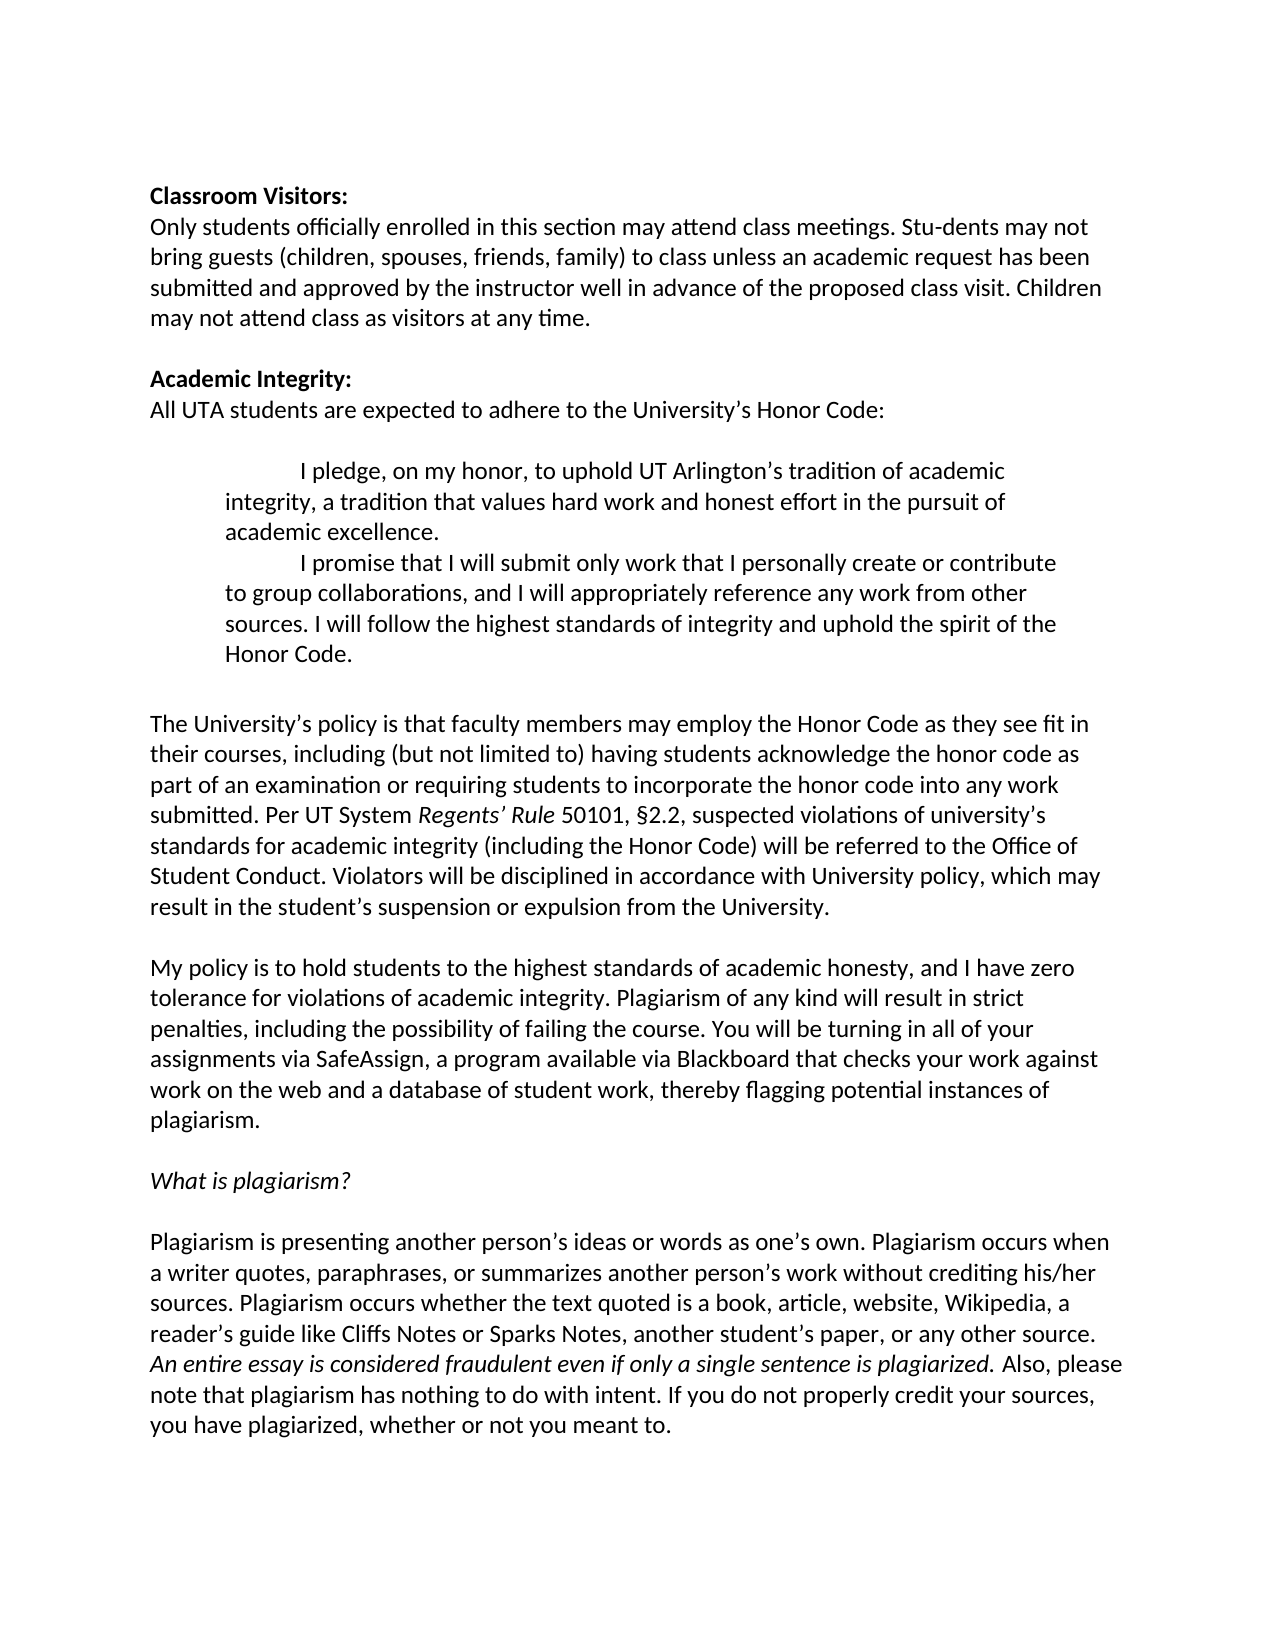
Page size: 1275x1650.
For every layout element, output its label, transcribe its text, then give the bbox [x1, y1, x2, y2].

text I promise that I will submit only work that I personally create or contribute to group collaborations, and I will appropriately reference any work from other sources. I will follow the highest standards of integrity and uphold the spirit of the Honor Code. [225, 547, 1080, 669]
text I pledge, on my honor, to uphold UT Arlington’s tradition of academic integrity, a tradition that values hard work and honest effort in the pursuit of academic excellence. [225, 455, 1080, 547]
text The University’s policy is that faculty members may employ the Honor Code as they see fit in their courses, including (but not limited to) having students acknowledge the honor code as part of an examination or requiring students to incorporate the honor code into any work submitted. Per UT System Regents’ Rule 50101, §2.2, suspected violations of university’s standards for academic integrity (including the Honor Code) will be referred to the Office of Student Conduct. Violators will be disciplined in accordance with University policy, which may result in the student’s suspension or expulsion from the University. [150, 708, 1125, 921]
text What is plagiarism? [150, 1166, 1125, 1196]
text Only students officially enrolled in this section may attend class meetings. Stu-dents may not bring guests (children, spouses, friends, family) to class unless an academic request has been submitted and approved by the instructor well in advance of the proposed class visit. Children may not attend class as visitors at any time. [150, 211, 1125, 333]
text My policy is to hold students to the highest standards of academic honesty, and I have zero tolerance for violations of academic integrity. Plagiarism of any kind will result in strict penalties, including the possibility of failing the course. You will be turning in all of your assignments via SafeAssign, a program available via Blackboard that checks your work against work on the web and a database of student work, thereby flagging potential instances of plagiarism. [150, 952, 1125, 1135]
text All UTA students are expected to adhere to the University’s Honor Code: [150, 394, 1125, 425]
text Classroom Visitors: [150, 181, 1125, 211]
text Plagiarism is presenting another person’s ideas or words as one’s own. Plagiarism occurs when a writer quotes, paraphrases, or summarizes another person’s work without crediting his/her sources. Plagiarism occurs whether the text quoted is a book, article, website, Wikipedia, a reader’s guide like Cliffs Notes or Sparks Notes, another student’s paper, or any other source. An entire essay is considered fraudulent even if only a single sentence is plagiarized. Also, please note that plagiarism has nothing to do with intent. If you do not properly credit your sources, you have plagiarized, whether or not you meant to. [150, 1227, 1125, 1440]
text Academic Integrity: [150, 364, 1125, 394]
